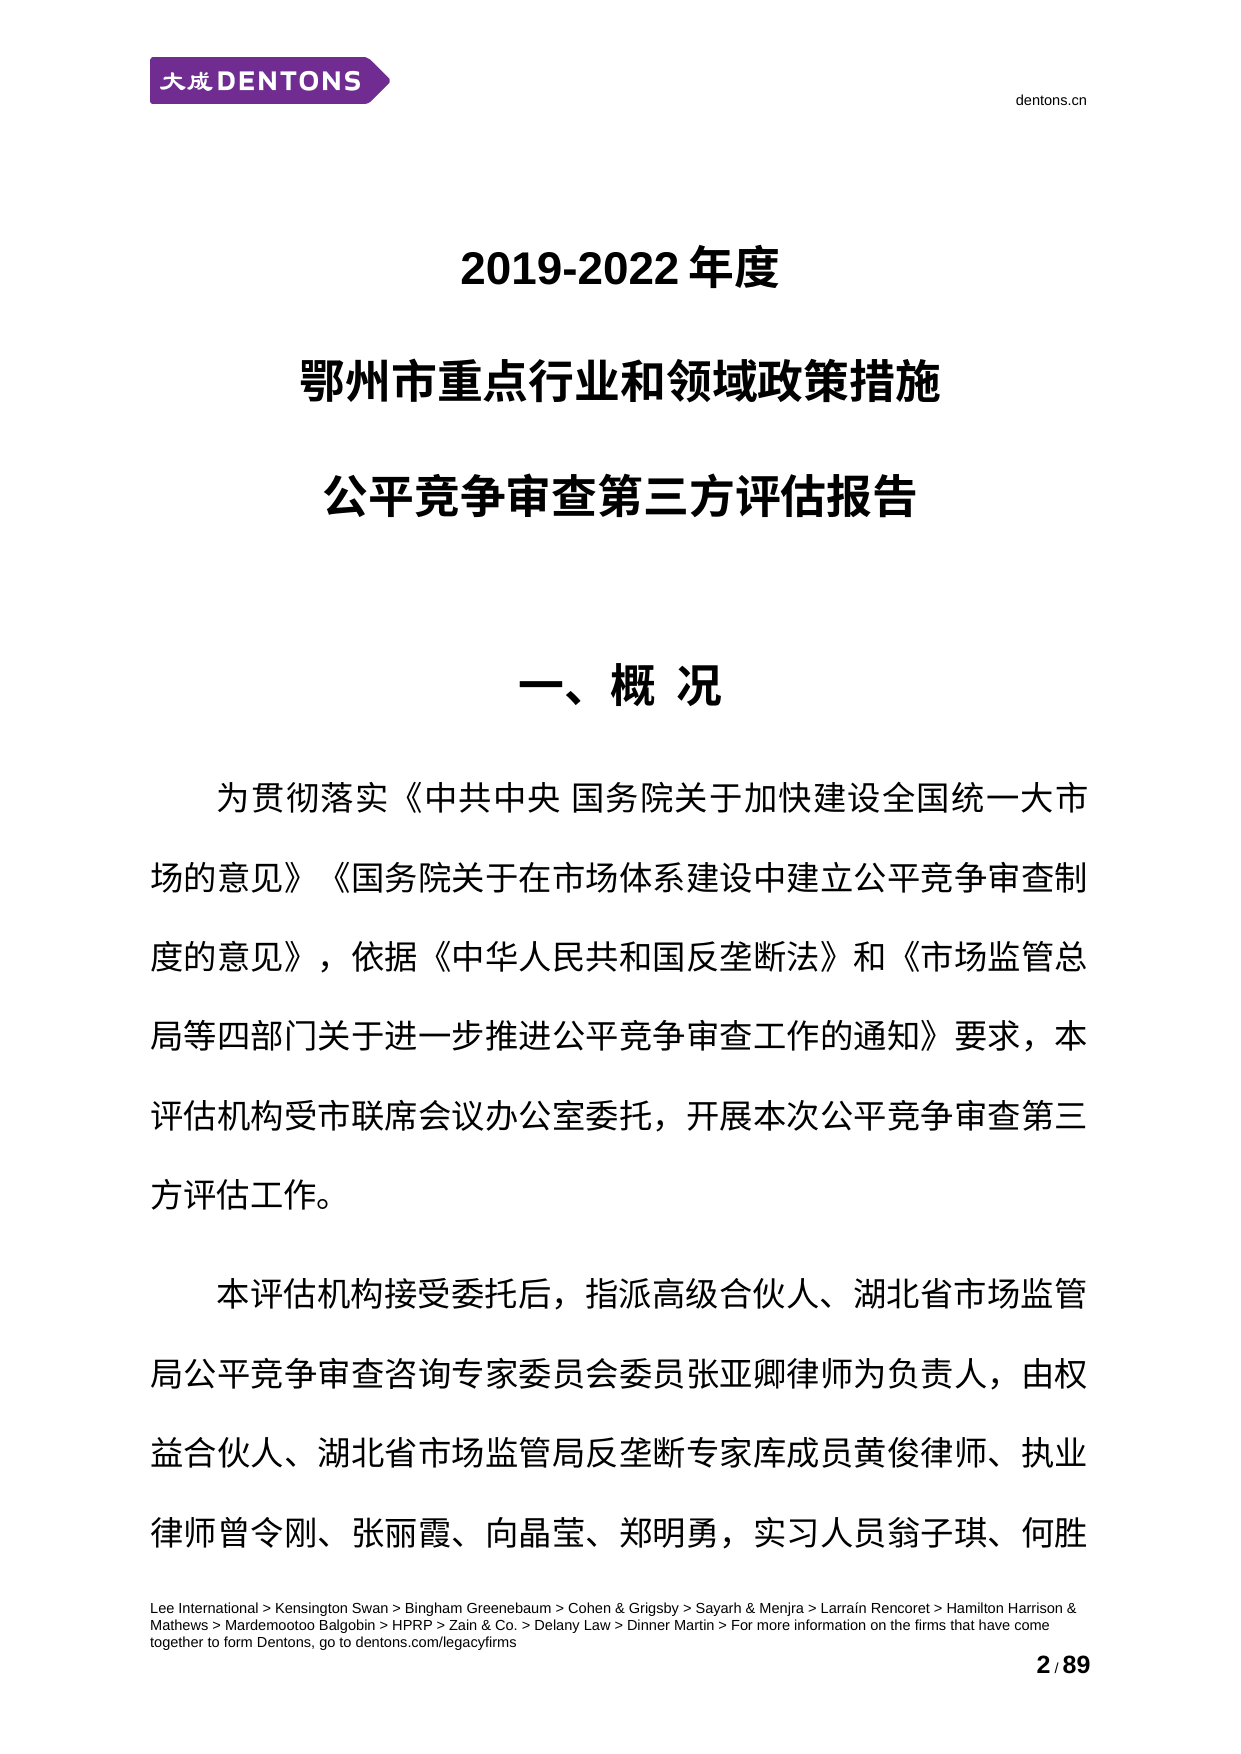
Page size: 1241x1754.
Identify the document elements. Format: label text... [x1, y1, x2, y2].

text 为贯彻落实《中共中央 国务院关于加快建设全国统一大市场的意见》《国务院关于在市场体系建设中建立公平竞争审查制度的意见》，依据《中华人民共和国反垄断法》和《市场监管总局等四部门关于进一步推进公平竞争审查工作的通知》要求，本评估机构受市联席会议办公室委托，开展本次公平竞争审查第三方评估工作。 [150, 757, 1090, 1233]
picture [150, 57, 390, 104]
subtitle 公平竞争审查第三方评估报告 [150, 454, 1090, 533]
subtitle 一、概 况 [150, 643, 1090, 722]
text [150, 1253, 1090, 1570]
subtitle 2019-2022年度 [150, 224, 1090, 304]
subtitle 鄂州市重点行业和领域政策措施 [150, 339, 1090, 419]
